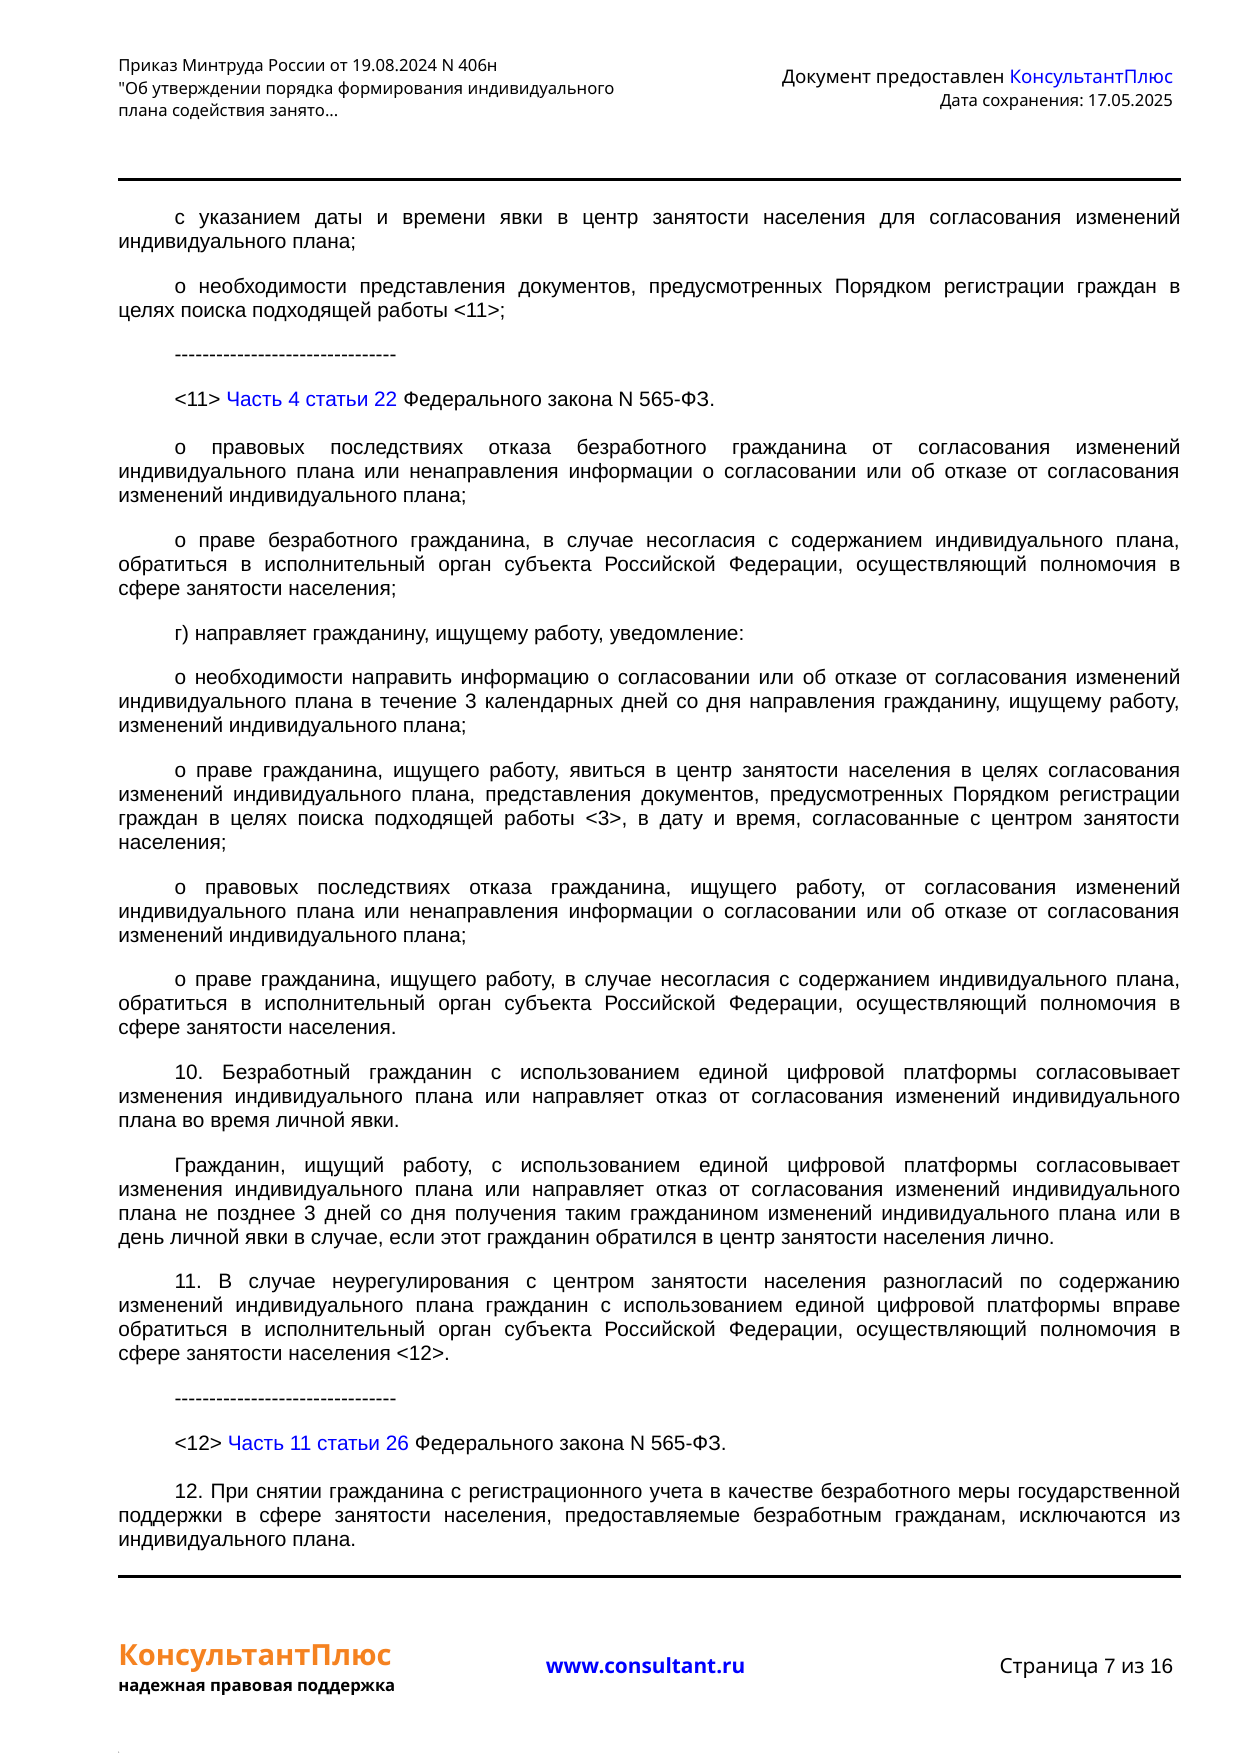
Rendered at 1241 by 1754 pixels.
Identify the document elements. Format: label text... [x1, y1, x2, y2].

text о необходимости представления документов, предусмотренных Порядком регистрации граждан в целях поиска подходящей работы <11>; [118, 273, 1181, 321]
text о праве безработного гражданина, в случае несогласия с содержанием индивидуального плана, обратиться в исполнительный орган субъекта Российской Федерации, осуществляющий полномочия в сфере занятости населения; [118, 528, 1181, 599]
text -------------------------------- [118, 1386, 1181, 1410]
text -------------------------------- [118, 342, 1181, 366]
text 10. Безработный гражданин с использованием единой цифровой платформы согласовывает изменения индивидуального плана или направляет отказ от согласования изменений индивидуального плана во время личной явки. [118, 1060, 1181, 1132]
text о праве гражданина, ищущего работу, в случае несогласия с содержанием индивидуального плана, обратиться в исполнительный орган субъекта Российской Федерации, осуществляющий полномочия в сфере занятости населения. [118, 967, 1181, 1039]
text о необходимости направить информацию о согласовании или об отказе от согласования изменений индивидуального плана в течение 3 календарных дней со дня направления гражданину, ищущему работу, изменений индивидуального плана; [118, 665, 1181, 737]
text Гражданин, ищущий работу, с использованием единой цифровой платформы согласовывает изменения индивидуального плана или направляет отказ от согласования изменений индивидуального плана не позднее 3 дней со дня получения таким гражданином изменений индивидуального плана или в день личной явки в случае, если этот гражданин обратился в центр занятости населения лично. [118, 1153, 1181, 1248]
text с указанием даты и времени явки в центр занятости населения для согласования изменений индивидуального плана; [118, 205, 1181, 253]
text г) направляет гражданину, ищущему работу, уведомление: [118, 620, 1181, 644]
text <12> Часть 11 статьи 26 Федерального закона N 565-ФЗ. [118, 1431, 1181, 1455]
text о праве гражданина, ищущего работу, явиться в центр занятости населения в целях согласования изменений индивидуального плана, представления документов, предусмотренных Порядком регистрации граждан в целях поиска подходящей работы <3>, в дату и время, согласованные с центром занятости населения; [118, 758, 1181, 854]
text 12. При снятии гражданина с регистрационного учета в качестве безработного меры государственной поддержки в сфере занятости населения, предоставляемые безработным гражданам, исключаются из индивидуального плана. [118, 1479, 1181, 1551]
text <11> Часть 4 статьи 22 Федерального закона N 565-ФЗ. [118, 387, 1181, 411]
text о правовых последствиях отказа гражданина, ищущего работу, от согласования изменений индивидуального плана или ненаправления информации о согласовании или об отказе от согласования изменений индивидуального плана; [118, 874, 1181, 946]
text о правовых последствиях отказа безработного гражданина от согласования изменений индивидуального плана или ненаправления информации о согласовании или об отказе от согласования изменений индивидуального плана; [118, 435, 1181, 507]
text 11. В случае неурегулирования с центром занятости населения разногласий по содержанию изменений индивидуального плана гражданин с использованием единой цифровой платформы вправе обратиться в исполнительный орган субъекта Российской Федерации, осуществляющий полномочия в сфере занятости населения <12>. [118, 1269, 1181, 1365]
